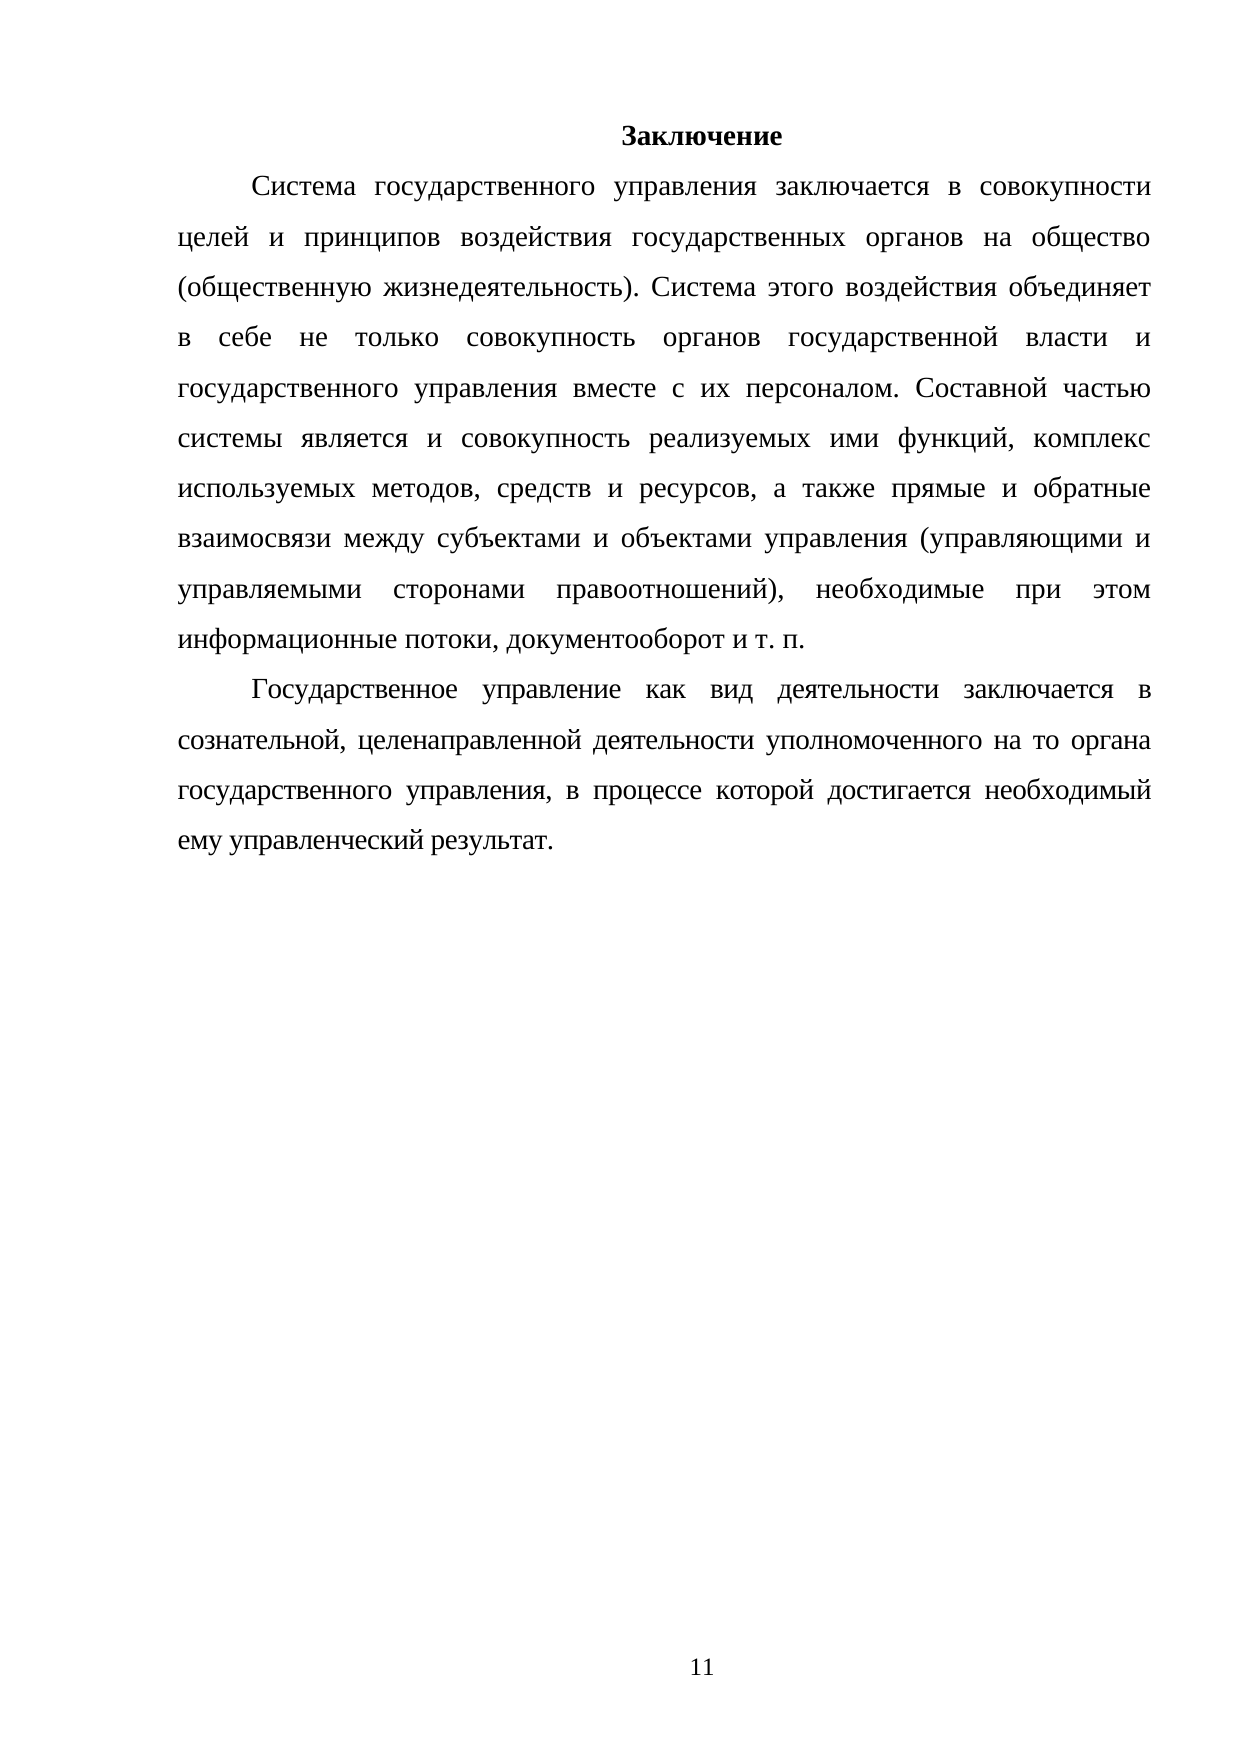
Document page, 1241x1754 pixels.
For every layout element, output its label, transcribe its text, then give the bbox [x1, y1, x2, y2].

text Система государственного управления заключается в совокупности целей и принципов воздействия государственных органов на общество (общественную жизнедеятельность). Система этого воздействия объединяет в себе не только совокупность органов государственной власти и государственного управления вместе с их персоналом. Составной частью системы является и совокупность реализуемых ими функций, комплекс используемых методов, средств и ресурсов, а также прямые и обратные взаимосвязи между субъектами и объектами управления (управляющими и управляемыми сторонами правоотношений), необходимые при этом информационные потоки, документооборот и т. п. [177, 168, 1152, 655]
text Государственное управление как вид деятельности заключается в сознательной, целенаправленной деятельности уполномоченного на то органа государственного управления, в процессе которой достигается необходимый ему управленческий результат. [177, 672, 1152, 856]
text Заключение [177, 118, 1152, 152]
